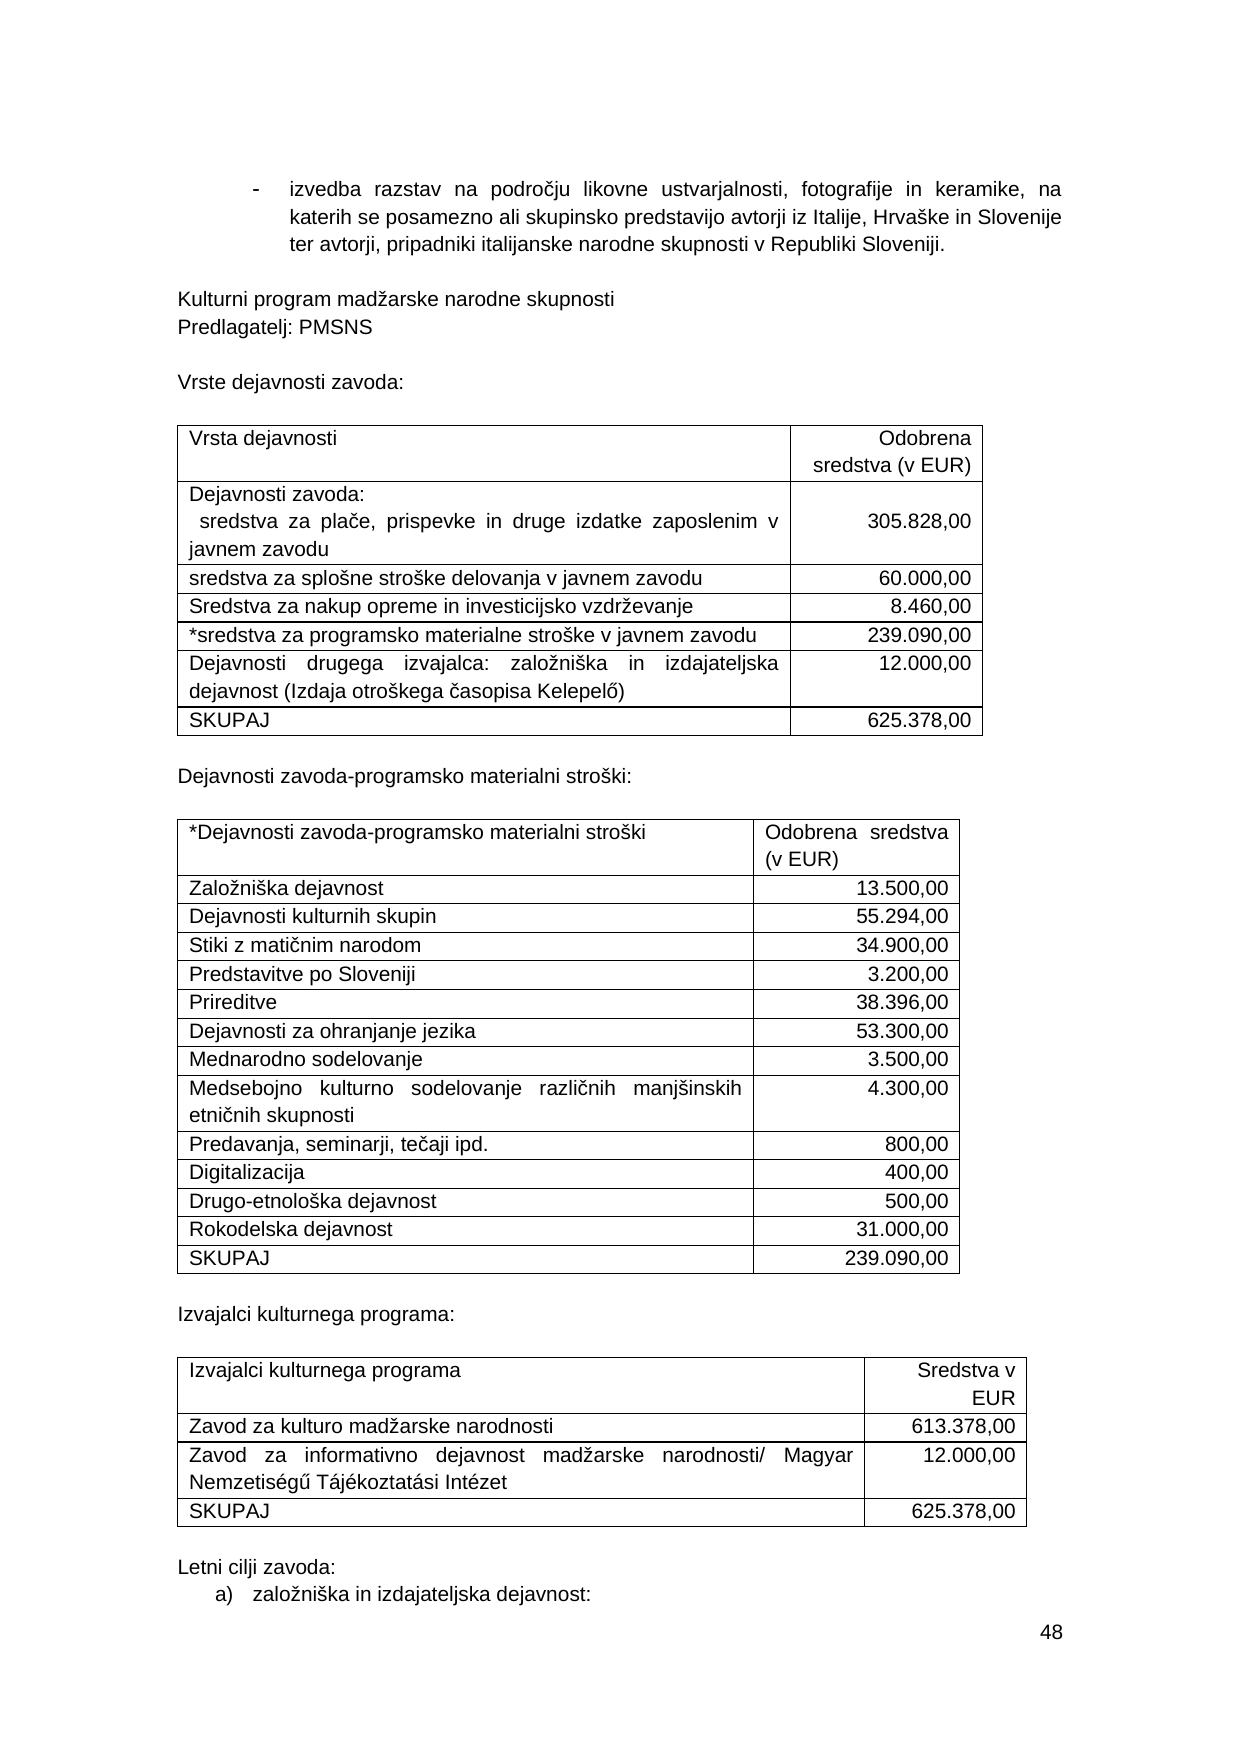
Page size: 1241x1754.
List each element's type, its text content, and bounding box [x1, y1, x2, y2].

table_cell 500,00 [754, 1189, 959, 1216]
table_cell Stiki z matičnim narodom [178, 933, 753, 960]
text Izvajalci kulturnega programa: [177, 1302, 1063, 1326]
table_header Sredstva v EUR [865, 1358, 1026, 1413]
table_cell 55.294,00 [754, 904, 959, 932]
table_cell 400,00 [754, 1160, 959, 1188]
table_cell 613.378,00 [865, 1414, 1026, 1441]
table_cell SKUPAJ [178, 1246, 753, 1273]
table_cell 4.300,00 [754, 1076, 959, 1131]
table_cell 34.900,00 [754, 933, 959, 960]
table_header Odobrena sredstva (v EUR) [791, 426, 982, 481]
table_cell Dejavnosti kulturnih skupin [178, 904, 753, 932]
table_cell 13.500,00 [754, 876, 959, 903]
table_cell 239.090,00 [754, 1246, 959, 1273]
table_cell 53.300,00 [754, 1019, 959, 1046]
table_cell Dejavnosti za ohranjanje jezika [178, 1019, 753, 1046]
table_cell Predavanja, seminarji, tečaji ipd. [178, 1132, 753, 1159]
table_cell Drugo-etnološka dejavnost [178, 1189, 753, 1216]
table_header Izvajalci kulturnega programa [178, 1358, 864, 1413]
text Vrste dejavnosti zavoda: [177, 370, 1063, 394]
table_cell 625.378,00 [865, 1499, 1026, 1526]
table_cell Založniška dejavnost [178, 876, 753, 903]
table_cell Rokodelska dejavnost [178, 1217, 753, 1245]
table_cell SKUPAJ [178, 708, 790, 735]
table_cell Zavod za kulturo madžarske narodnosti [178, 1414, 864, 1441]
table_cell 239.090,00 [791, 623, 982, 650]
table_cell 800,00 [754, 1132, 959, 1159]
table_cell sredstva za splošne stroške delovanja v javnem zavodu [178, 565, 790, 593]
text Letni cilji zavoda: [177, 1554, 1063, 1578]
list izvedba razstav na področju likovne ustvarjalnosti, fotografije in keramike, na katerih se posamezno ali skupinsko predstavijo avtorji iz Italije, Hrvaške in Slovenije ter avtorji, pripadniki italijanske narodne skupnosti v Republiki Sloveniji. [252, 177, 1063, 256]
table_cell Dejavnosti zavoda: sredstva za plače, prispevke in druge izdatke zaposlenim v javnem zavodu [178, 482, 790, 564]
text Kulturni program madžarske narodne skupnosti [177, 287, 1063, 311]
table_cell Mednarodno sodelovanje [178, 1047, 753, 1074]
table_cell 60.000,00 [791, 565, 982, 593]
table_cell 31.000,00 [754, 1217, 959, 1245]
table_cell *sredstva za programsko materialne stroške v javnem zavodu [178, 623, 790, 650]
table_cell 38.396,00 [754, 990, 959, 1017]
table_cell Prireditve [178, 990, 753, 1017]
table_cell SKUPAJ [178, 1499, 864, 1526]
text Predlagatelj: PMSNS [177, 315, 1063, 339]
table_cell 625.378,00 [791, 708, 982, 735]
table_cell 3.200,00 [754, 961, 959, 989]
table_cell Sredstva za nakup opreme in investicijsko vzdrževanje [178, 594, 790, 621]
table_cell Digitalizacija [178, 1160, 753, 1188]
table_cell 3.500,00 [754, 1047, 959, 1074]
table_header *Dejavnosti zavoda-programsko materialni stroški [178, 820, 753, 875]
table_cell 12.000,00 [791, 651, 982, 706]
table_header Vrsta dejavnosti [178, 426, 790, 481]
table_cell Dejavnosti drugega izvajalca: založniška in izdajateljska dejavnost (Izdaja otroškega časopisa Kelepelő) [178, 651, 790, 706]
text Dejavnosti zavoda-programsko materialni stroški: [177, 764, 1063, 788]
list založniška in izdajateljska dejavnost: [215, 1582, 1063, 1606]
table_cell Zavod za informativno dejavnost madžarske narodnosti/ Magyar Nemzetiségű Tájékoztatási Intézet [178, 1443, 864, 1497]
table_cell 12.000,00 [865, 1443, 1026, 1497]
table_cell 8.460,00 [791, 594, 982, 621]
table_cell Predstavitve po Sloveniji [178, 961, 753, 989]
table_cell Medsebojno kulturno sodelovanje različnih manjšinskih etničnih skupnosti [178, 1076, 753, 1131]
table_cell 305.828,00 [791, 482, 982, 564]
table_header Odobrena sredstva (v EUR) [754, 820, 959, 875]
